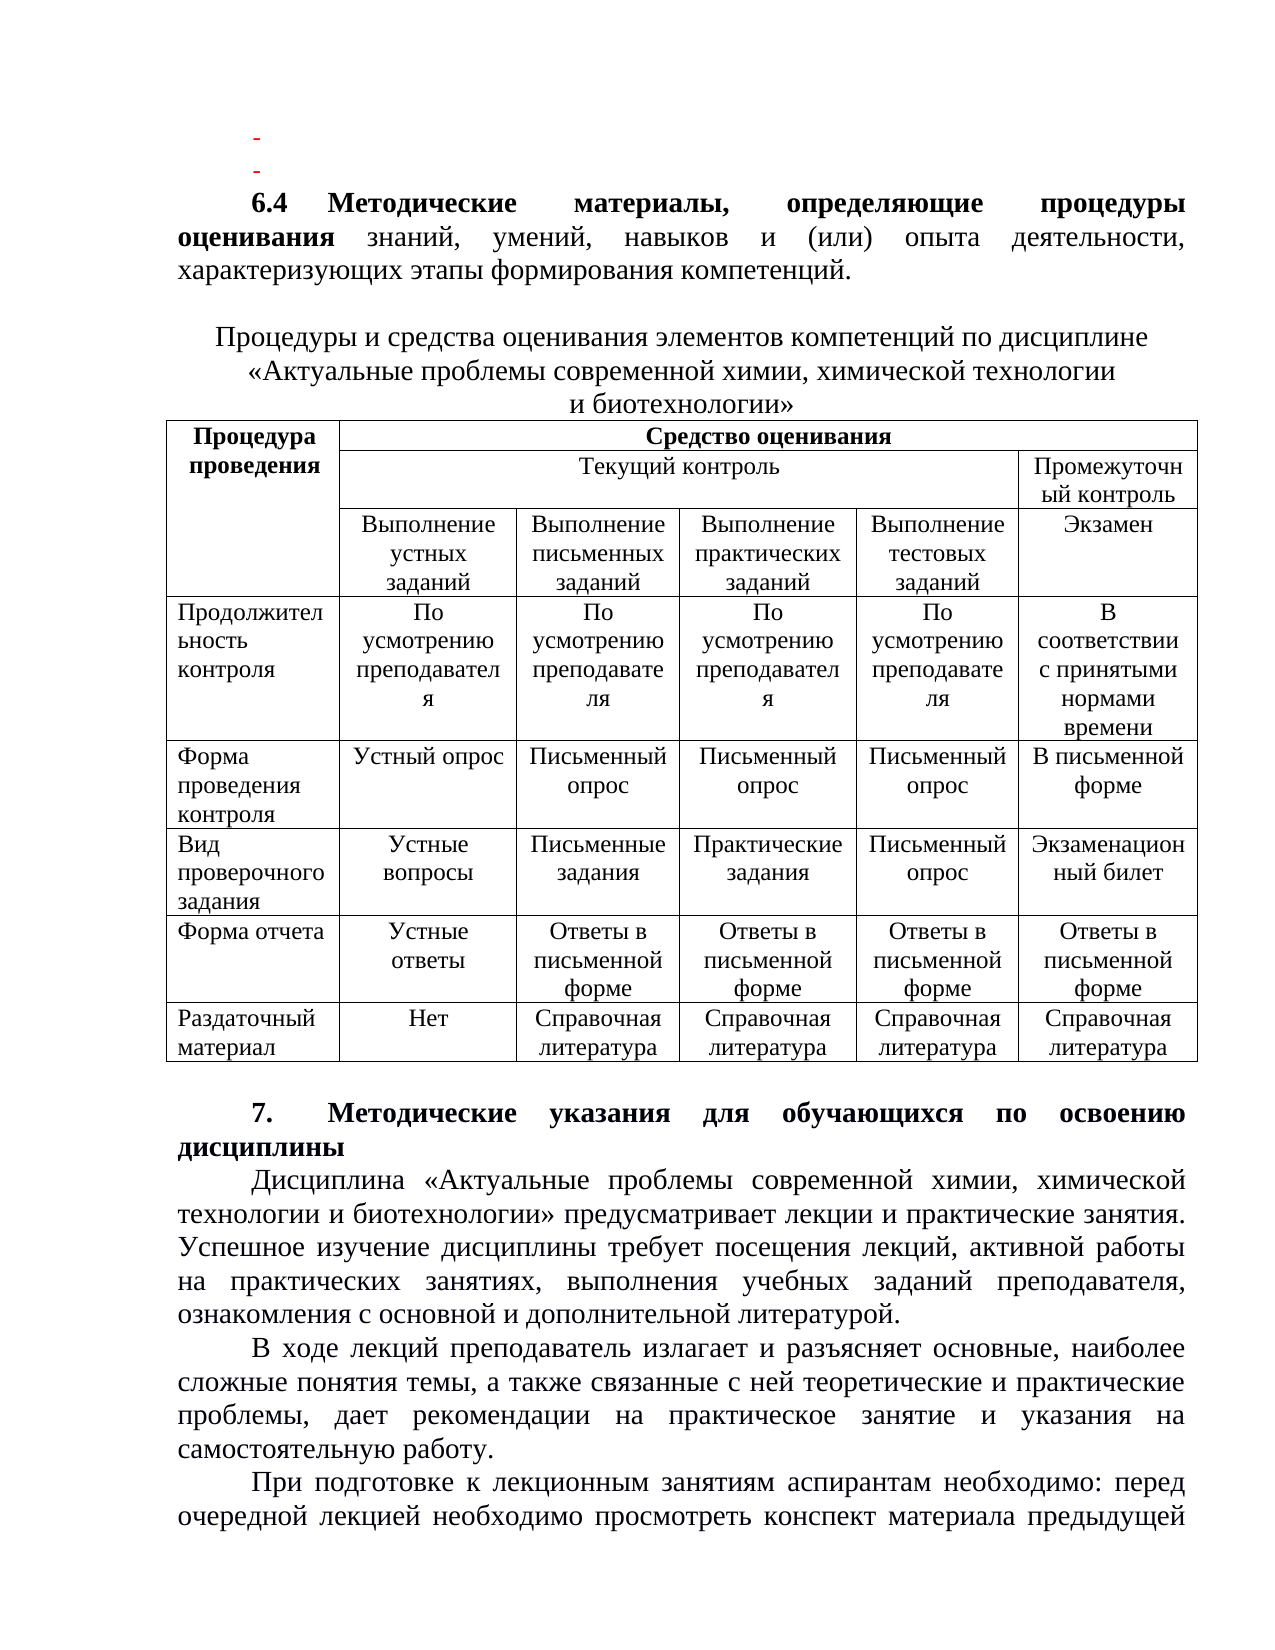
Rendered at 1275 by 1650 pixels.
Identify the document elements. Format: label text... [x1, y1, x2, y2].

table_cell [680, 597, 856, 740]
list В ходе лекций преподаватель излагает и разъясняет основные, наиболее сложные понятия темы, а также связанные с ней теоретические и практические проблемы, дает рекомендации на практическое занятие и указания на самостоятельную работу. [177, 1330, 1186, 1464]
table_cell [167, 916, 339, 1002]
text «Актуальные проблемы современной химии, химической технологии [177, 353, 1186, 386]
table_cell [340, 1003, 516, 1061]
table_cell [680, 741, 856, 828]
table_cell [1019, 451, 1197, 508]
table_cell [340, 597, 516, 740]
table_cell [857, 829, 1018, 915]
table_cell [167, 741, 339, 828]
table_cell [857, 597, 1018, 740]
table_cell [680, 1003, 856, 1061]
list Методические материалы, определяющие процедуры оценивания знаний, умений, навыков и (или) опыта деятельности, характеризующих этапы формирования компетенций. [177, 185, 1186, 286]
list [177, 1464, 1186, 1531]
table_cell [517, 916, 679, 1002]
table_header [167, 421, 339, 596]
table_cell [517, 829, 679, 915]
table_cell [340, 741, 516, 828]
text и биотехнологии» [177, 386, 1186, 420]
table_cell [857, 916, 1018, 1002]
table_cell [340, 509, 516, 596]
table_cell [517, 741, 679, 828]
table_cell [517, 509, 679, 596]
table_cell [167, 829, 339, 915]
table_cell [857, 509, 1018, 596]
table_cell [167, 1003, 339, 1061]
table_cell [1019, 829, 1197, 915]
text Дисциплина «Актуальные проблемы современной химии, химической технологии и биотехнологии» предусматривает лекции и практические занятия. Успешное изучение дисциплины требует посещения лекций, активной работы на практических занятиях, выполнения учебных заданий преподавателя, ознакомления с основной и дополнительной литературой. [177, 1162, 1186, 1330]
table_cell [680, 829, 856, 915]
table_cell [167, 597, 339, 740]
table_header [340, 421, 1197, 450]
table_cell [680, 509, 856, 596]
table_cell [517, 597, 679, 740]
list Методические указания для обучающихся по освоению дисциплины [177, 1095, 1186, 1162]
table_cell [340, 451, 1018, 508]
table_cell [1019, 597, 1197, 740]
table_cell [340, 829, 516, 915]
text Процедуры и средства оценивания элементов компетенций по дисциплине [177, 319, 1186, 353]
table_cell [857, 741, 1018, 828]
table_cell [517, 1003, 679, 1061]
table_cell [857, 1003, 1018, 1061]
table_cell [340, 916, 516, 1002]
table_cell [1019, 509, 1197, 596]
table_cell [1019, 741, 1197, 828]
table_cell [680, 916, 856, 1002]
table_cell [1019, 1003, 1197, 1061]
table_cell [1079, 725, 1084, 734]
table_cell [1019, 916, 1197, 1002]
